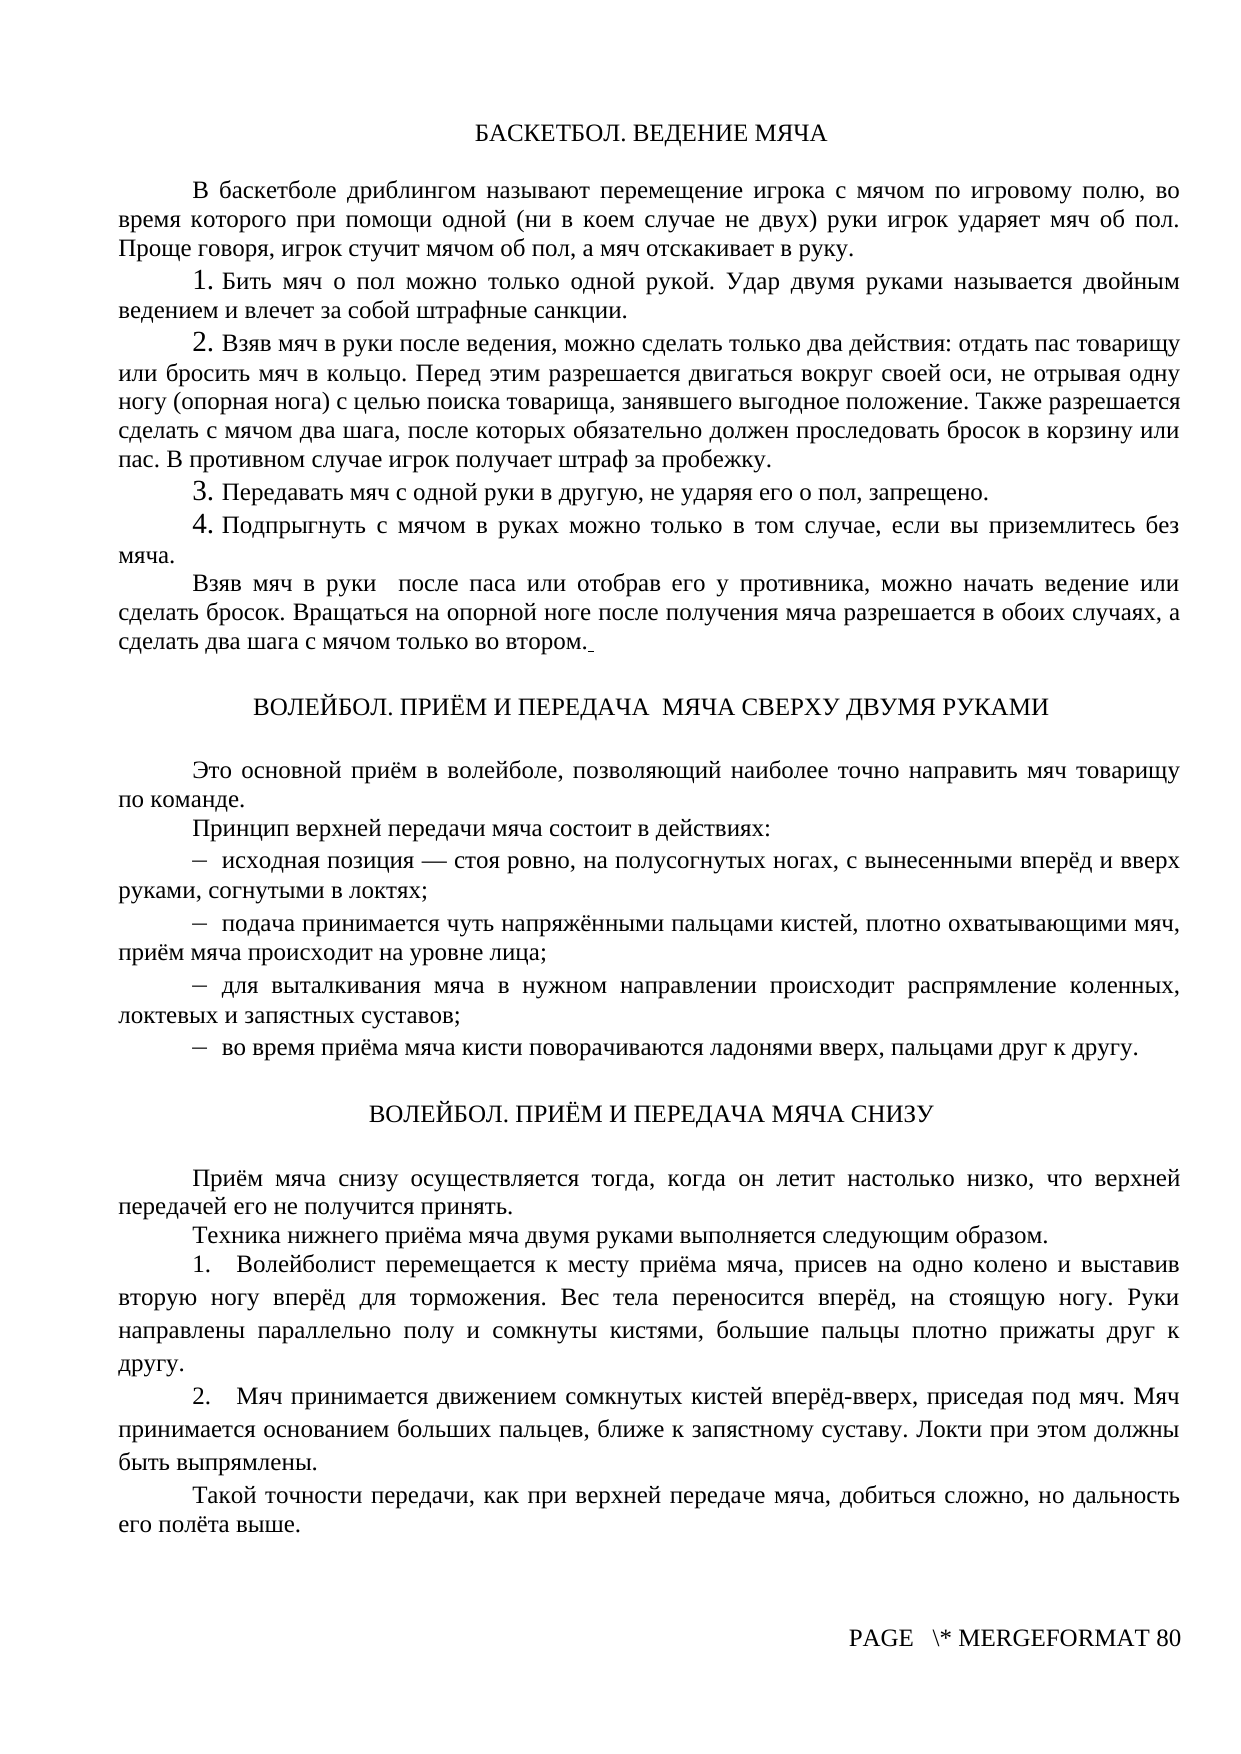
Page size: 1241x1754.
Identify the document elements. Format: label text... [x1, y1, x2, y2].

text БАСКЕТБОЛ. ВЕДЕНИЕ МЯЧА [118, 118, 1181, 147]
text Взяв мяч в руки после паса или отобрав его у противника, можно начать ведение или сделать бросок. Вращаться на опорной ноге после получения мяча разрешается в обоих случаях, а сделать два шага с мячом только во втором. [118, 568, 1181, 655]
text ВОЛЕЙБОЛ. ПРИЁМ И ПЕРЕДАЧА МЯЧА СВЕРХУ ДВУМЯ РУКАМИ [118, 688, 1181, 722]
text В баскетболе дриблингом называют перемещение игрока с мячом по игровому полю, во время которого при помощи одной (ни в коем случае не двух) руки игрок ударяет мяч об пол. Проще говоря, игрок стучит мячом об пол, а мяч отскакивает в руку. [118, 176, 1181, 262]
list Мяч принимается движением сомкнутых кистей вперёд-вверх, приседая под мяч. Мяч принимается основанием больших пальцев, ближе к запястному суставу. Локти при этом должны быть выпрямлены. [118, 1381, 1181, 1476]
list Волейболист перемещается к месту приёма мяча, присев на одно колено и выставив вторую ногу вперёд для торможения. Вес тела переносится вперёд, на стоящую ногу. Руки направлены параллельно полу и сомкнуты кистями, большие пальцы плотно прижаты друг к другу. [118, 1249, 1181, 1377]
text ВОЛЕЙБОЛ. ПРИЁМ И ПЕРЕДАЧА МЯЧА СНИЗУ [118, 1096, 1181, 1129]
list во время приёма мяча кисти поворачиваются ладонями вверх, пальцами друг к другу. [118, 1028, 1181, 1062]
text Это основной приём в волейболе, позволяющий наиболее точно направить мяч товарищу по команде. [118, 755, 1181, 813]
list исходная позиция — стоя ровно, на полусогнутых ногах, с вынесенными вперёд и вверх руками, согнутыми в локтях; [118, 842, 1181, 904]
list Бить мяч о пол можно только одной рукой. Удар двумя руками называется двойным ведением и влечет за собой штрафные санкции. [118, 262, 1181, 324]
text Такой точности передачи, как при верхней передаче мяча, добиться сложно, но дальность его полёта выше. [118, 1480, 1181, 1538]
list Передавать мяч с одной руки в другую, не ударяя его о пол, запрещено. [118, 473, 1181, 506]
list Взяв мяч в руки после ведения, можно сделать только два действия: отдать пас товарищу или бросить мяч в кольцо. Перед этим разрешается двигаться вокруг своей оси, не отрывая одну ногу (опорная нога) с целью поиска товарища, занявшего выгодное положение. Также разрешается сделать с мячом два шага, после которых обязательно должен проследовать бросок в корзину или пас. В противном случае игрок получает штраф за пробежку. [118, 324, 1181, 473]
text Принцип верхней передачи мяча состоит в действиях: [118, 813, 1181, 842]
list Подпрыгнуть с мячом в руках можно только в том случае, если вы приземлитесь без мяча. [118, 506, 1181, 568]
text Приём мяча снизу осуществляется тогда, когда он летит настолько низко, что верхней передачей его не получится принять. [118, 1163, 1181, 1220]
list подача принимается чуть напряжёнными пальцами кистей, плотно охватывающими мяч, приём мяча происходит на уровне лица; [118, 904, 1181, 966]
text Техника нижнего приёма мяча двумя руками выполняется следующим образом. [118, 1220, 1181, 1249]
list для выталкивания мяча в нужном направлении происходит распрямление коленных, локтевых и запястных суставов; [118, 966, 1181, 1028]
